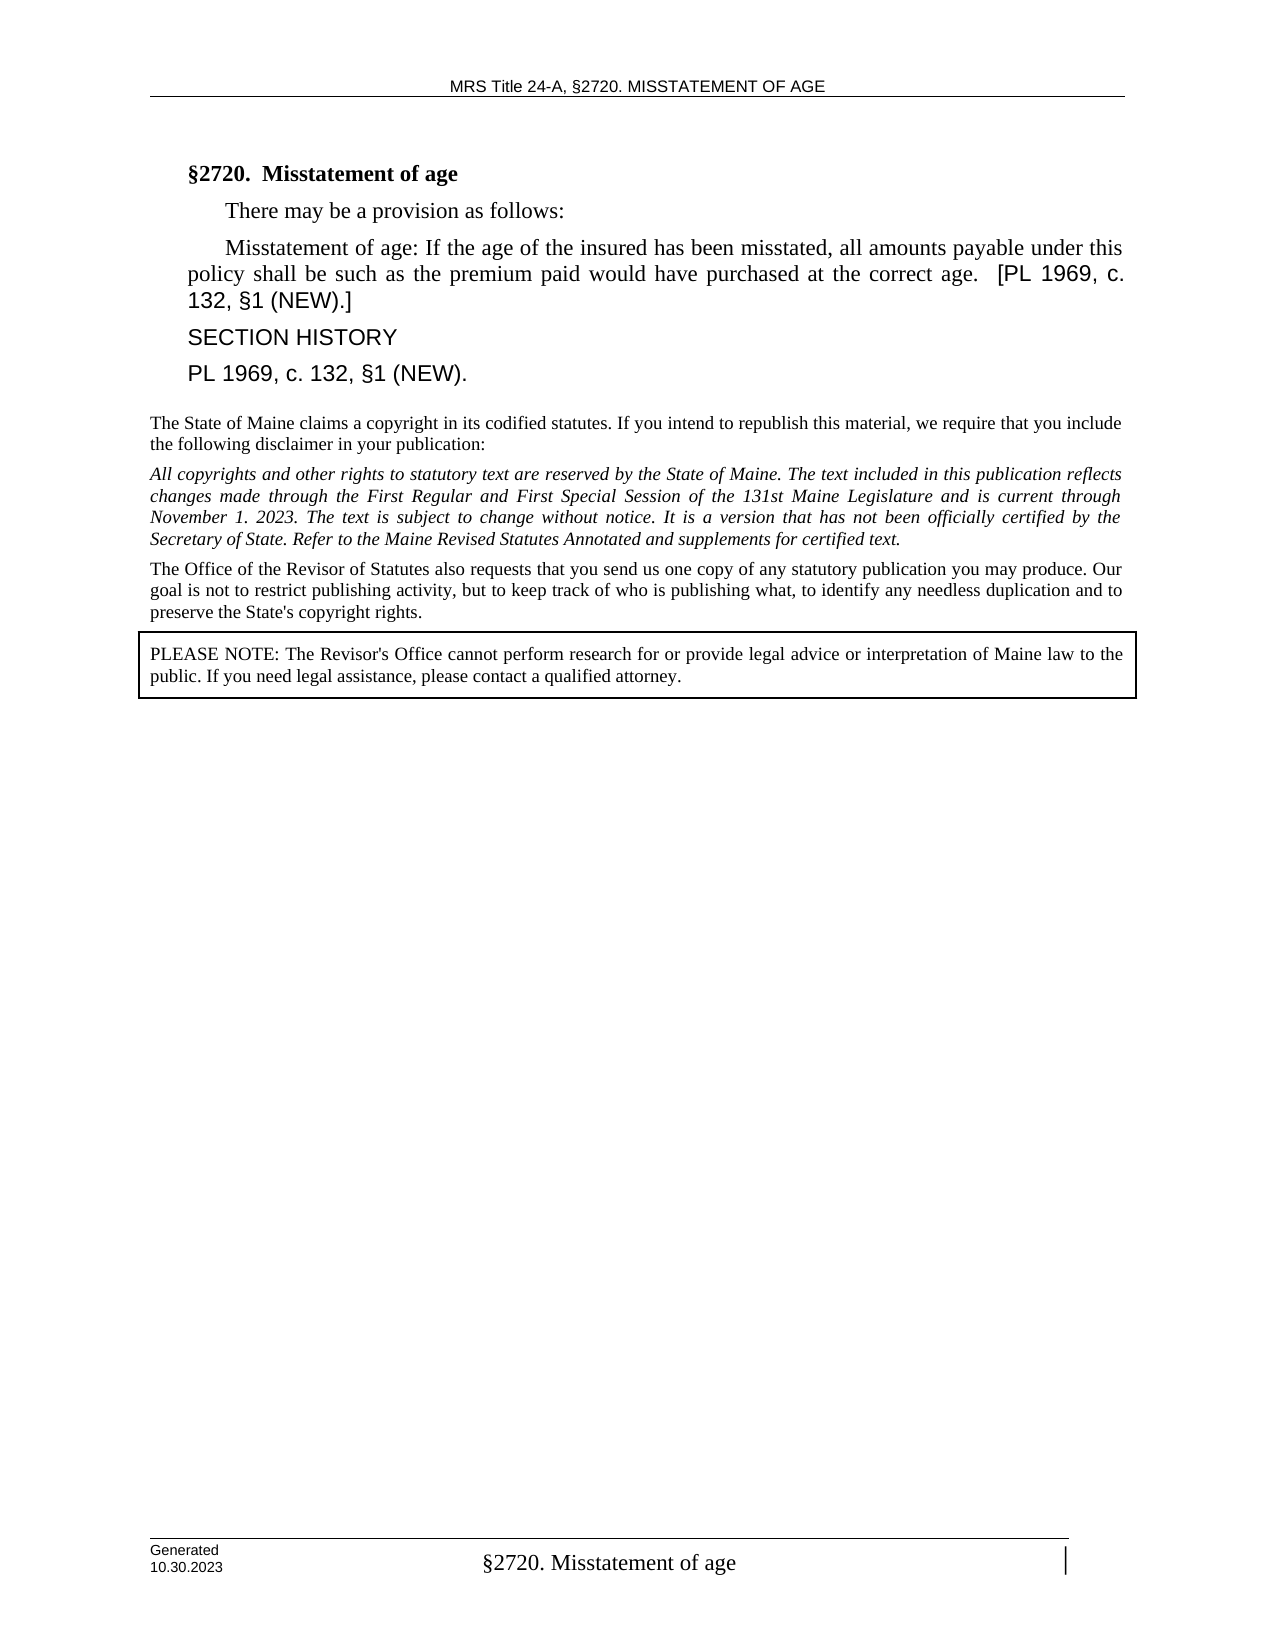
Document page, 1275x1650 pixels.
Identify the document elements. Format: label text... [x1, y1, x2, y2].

text Misstatement of age: If the age of the insured has been misstated, all amounts payable under this policy shall be such as the premium paid would have purchased at the correct age. [PL 1969, c. 132, §1 (NEW).] [187, 234, 1125, 313]
text §2720. Misstatement of age [187, 160, 1125, 187]
text The State of Maine claims a copyright in its codified statutes. If you intend to republish this material, we require that you include the following disclaimer in your publication: [150, 412, 1125, 455]
text PL 1969, c. 132, §1 (NEW). [187, 360, 1125, 387]
text PLEASE NOTE: The Revisor's Office cannot perform research for or provide legal advice or interpretation of Maine law to the public. If you need legal assistance, please contact a qualified attorney. [140, 633, 1135, 697]
text There may be a provision as follows: [187, 197, 1125, 223]
text All copyrights and other rights to statutory text are reserved by the State of Maine. The text included in this publication reflects changes made through the First Regular and First Special Session of the 131st Maine Legislature and is current through November 1. 2023 . The text is subject to change without notice. It is a version that has not been officially certified by the Secretary of State. Refer to the Maine Revised Statutes Annotated and supplements for certified text. [150, 463, 1125, 549]
text SECTION HISTORY [187, 323, 1125, 350]
text The Office of the Revisor of Statutes also requests that you send us one copy of any statutory publication you may produce. Our goal is not to restrict publishing activity, but to keep track of who is publishing what, to identify any needless duplication and to preserve the State's copyright rights. [150, 558, 1125, 622]
